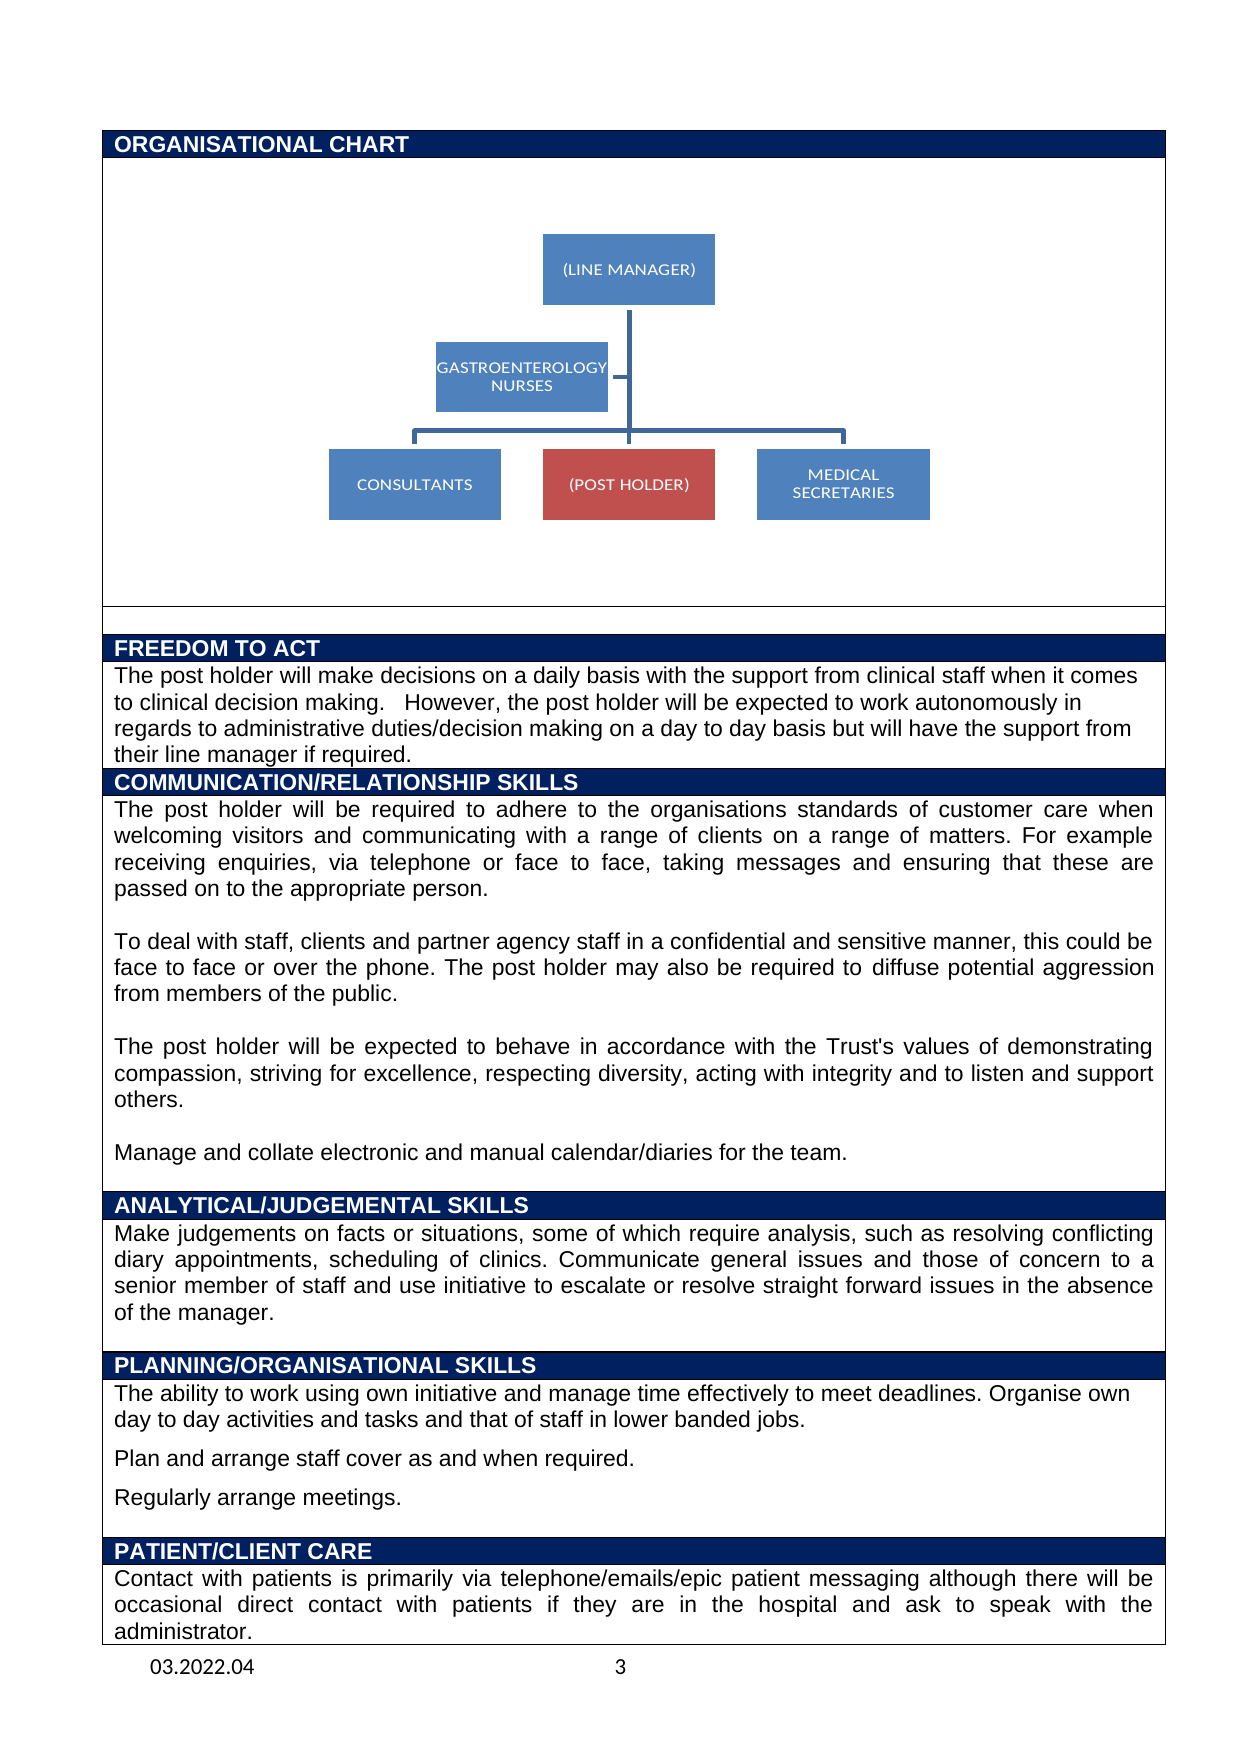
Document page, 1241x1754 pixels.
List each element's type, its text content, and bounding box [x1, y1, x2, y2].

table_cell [103, 1565, 1165, 1644]
table_cell COMMUNICATION/RELATIONSHIP SKILLS [103, 769, 1165, 795]
table_cell The post holder will make decisions on a daily basis with the support from clinical staff when it comes to clinical decision making. However, the post holder will be expected to work autonomously in regards to administrative duties/decision making on a day to day basis but will have the support from their line manager if required. [103, 662, 1165, 767]
table_cell PLANNING/ORGANISATIONAL SKILLS [103, 1353, 1165, 1379]
table_cell [103, 607, 1165, 634]
table_cell FREEDOM TO ACT [103, 635, 1165, 661]
table_cell The ability to work using own initiative and manage time effectively to meet deadlines. Organise own day to day activities and tasks and that of staff in lower banded jobs. Plan and arrange staff cover as and when required. Regularly arrange meetings. [103, 1380, 1165, 1537]
table_cell ANALYTICAL/JUDGEMENTAL SKILLS [103, 1192, 1165, 1219]
table_cell PATIENT/CLIENT CARE [103, 1538, 1165, 1564]
table_header ORGANISATIONAL CHART [103, 131, 1165, 157]
table_cell Make judgements on facts or situations, some of which require analysis, such as resolving conflicting diary appointments, scheduling of clinics. Communicate general issues and those of concern to a senior member of staff and use initiative to escalate or resolve straight forward issues in the absence of the manager. [103, 1220, 1165, 1351]
table_cell The post holder will be required to adhere to the organisations standards of customer care when welcoming visitors and communicating with a range of clients on a range of matters. For example receiving enquiries, via telephone or face to face, taking messages and ensuring that these are passed on to the appropriate person. To deal with staff, clients and partner agency staff in a confidential and sensitive manner, this could be face to face or over the phone. The post holder may also be required to diffuse potential aggression from members of the public. The post holder will be expected to behave in accordance with the Trust's values of demonstrating compassion, striving for excellence, respecting diversity, acting with integrity and to listen and support others. Manage and collate electronic and manual calendar/diaries for the team. [103, 796, 1165, 1191]
table_cell [103, 158, 1165, 606]
